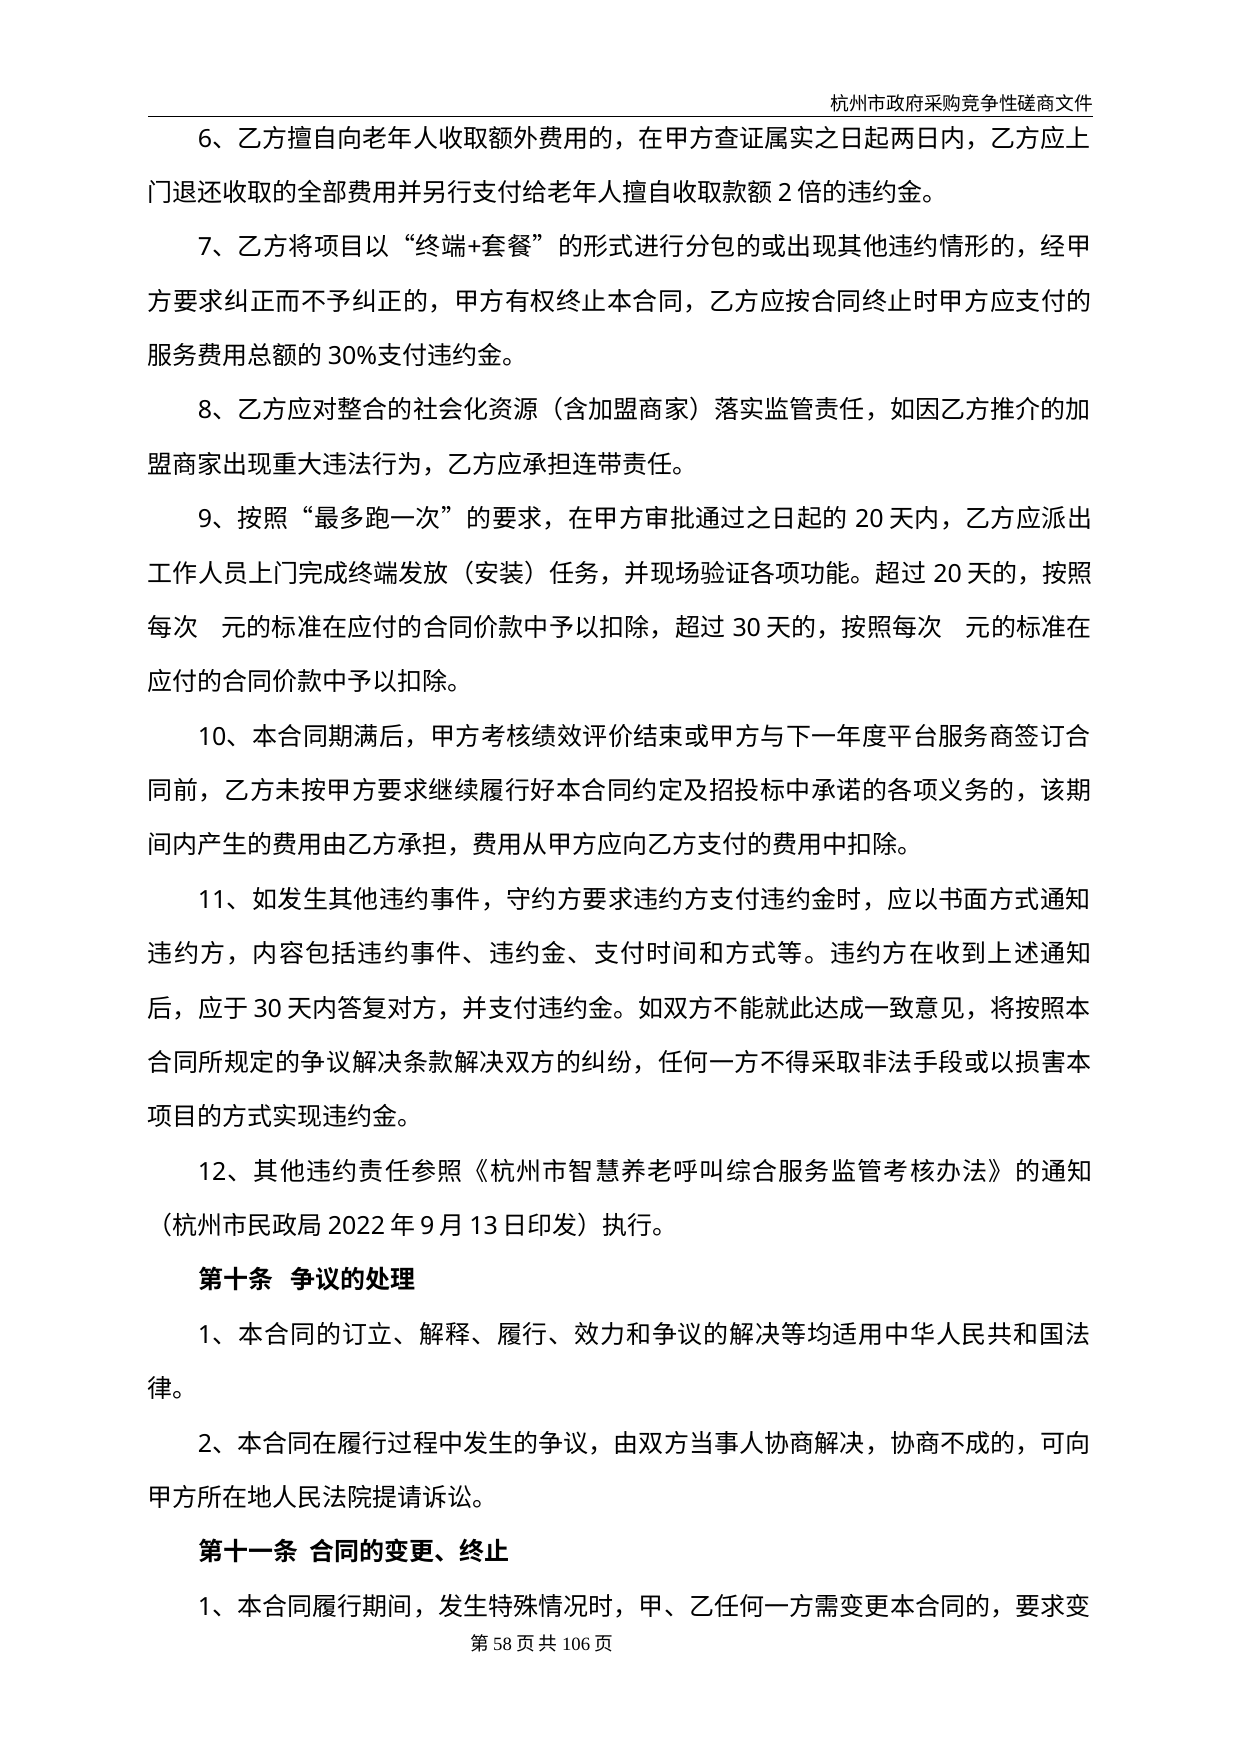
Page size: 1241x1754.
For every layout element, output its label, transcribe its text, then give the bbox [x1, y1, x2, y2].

text 1、本合同的订立、解释、履行、效力和争议的解决等均适用中华人民共和国法律。 [148, 1314, 1093, 1405]
text 11、如发生其他违约事件，守约方要求违约方支付违约金时，应以书面方式通知违约方，内容包括违约事件、违约金、支付时间和方式等。违约方在收到上述通知后，应于30天内答复对方，并支付违约金。如双方不能就此达成一致意见，将按照本合同所规定的争议解决条款解决双方的纠纷，任何一方不得采取非法手段或以损害本项目的方式实现违约金。 [148, 879, 1093, 1133]
text 9、按照“最多跑一次”的要求，在甲方审批通过之日起的20天内，乙方应派出工作人员上门完成终端发放（安装）任务，并现场验证各项功能。超过20天的，按照每次 元的标准在应付的合同价款中予以扣除，超过30天的，按照每次 元的标准在应付的合同价款中予以扣除。 [148, 499, 1093, 698]
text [148, 1586, 1093, 1622]
text 2、本合同在履行过程中发生的争议，由双方当事人协商解决，协商不成的，可向甲方所在地人民法院提请诉讼。 [148, 1423, 1093, 1514]
text 7、乙方将项目以“终端+套餐”的形式进行分包的或出现其他违约情形的，经甲方要求纠正而不予纠正的，甲方有权终止本合同，乙方应按合同终止时甲方应支付的服务费用总额的30%支付违约金。 [148, 227, 1093, 372]
text 6、乙方擅自向老年人收取额外费用的，在甲方查证属实之日起两日内，乙方应上门退还收取的全部费用并另行支付给老年人擅自收取款额2倍的违约金。 [148, 118, 1093, 209]
text 第十条 争议的处理 [148, 1260, 1093, 1296]
text 第十一条 合同的变更、终止 [148, 1532, 1093, 1568]
text 10、本合同期满后，甲方考核绩效评价结束或甲方与下一年度平台服务商签订合同前，乙方未按甲方要求继续履行好本合同约定及招投标中承诺的各项义务的，该期间内产生的费用由乙方承担，费用从甲方应向乙方支付的费用中扣除。 [148, 716, 1093, 861]
text 12、其他违约责任参照《杭州市智慧养老呼叫综合服务监管考核办法》的通知（杭州市民政局2022年9月13日印发）执行。 [148, 1151, 1093, 1242]
text 8、乙方应对整合的社会化资源（含加盟商家）落实监管责任，如因乙方推介的加盟商家出现重大违法行为，乙方应承担连带责任。 [148, 390, 1093, 481]
